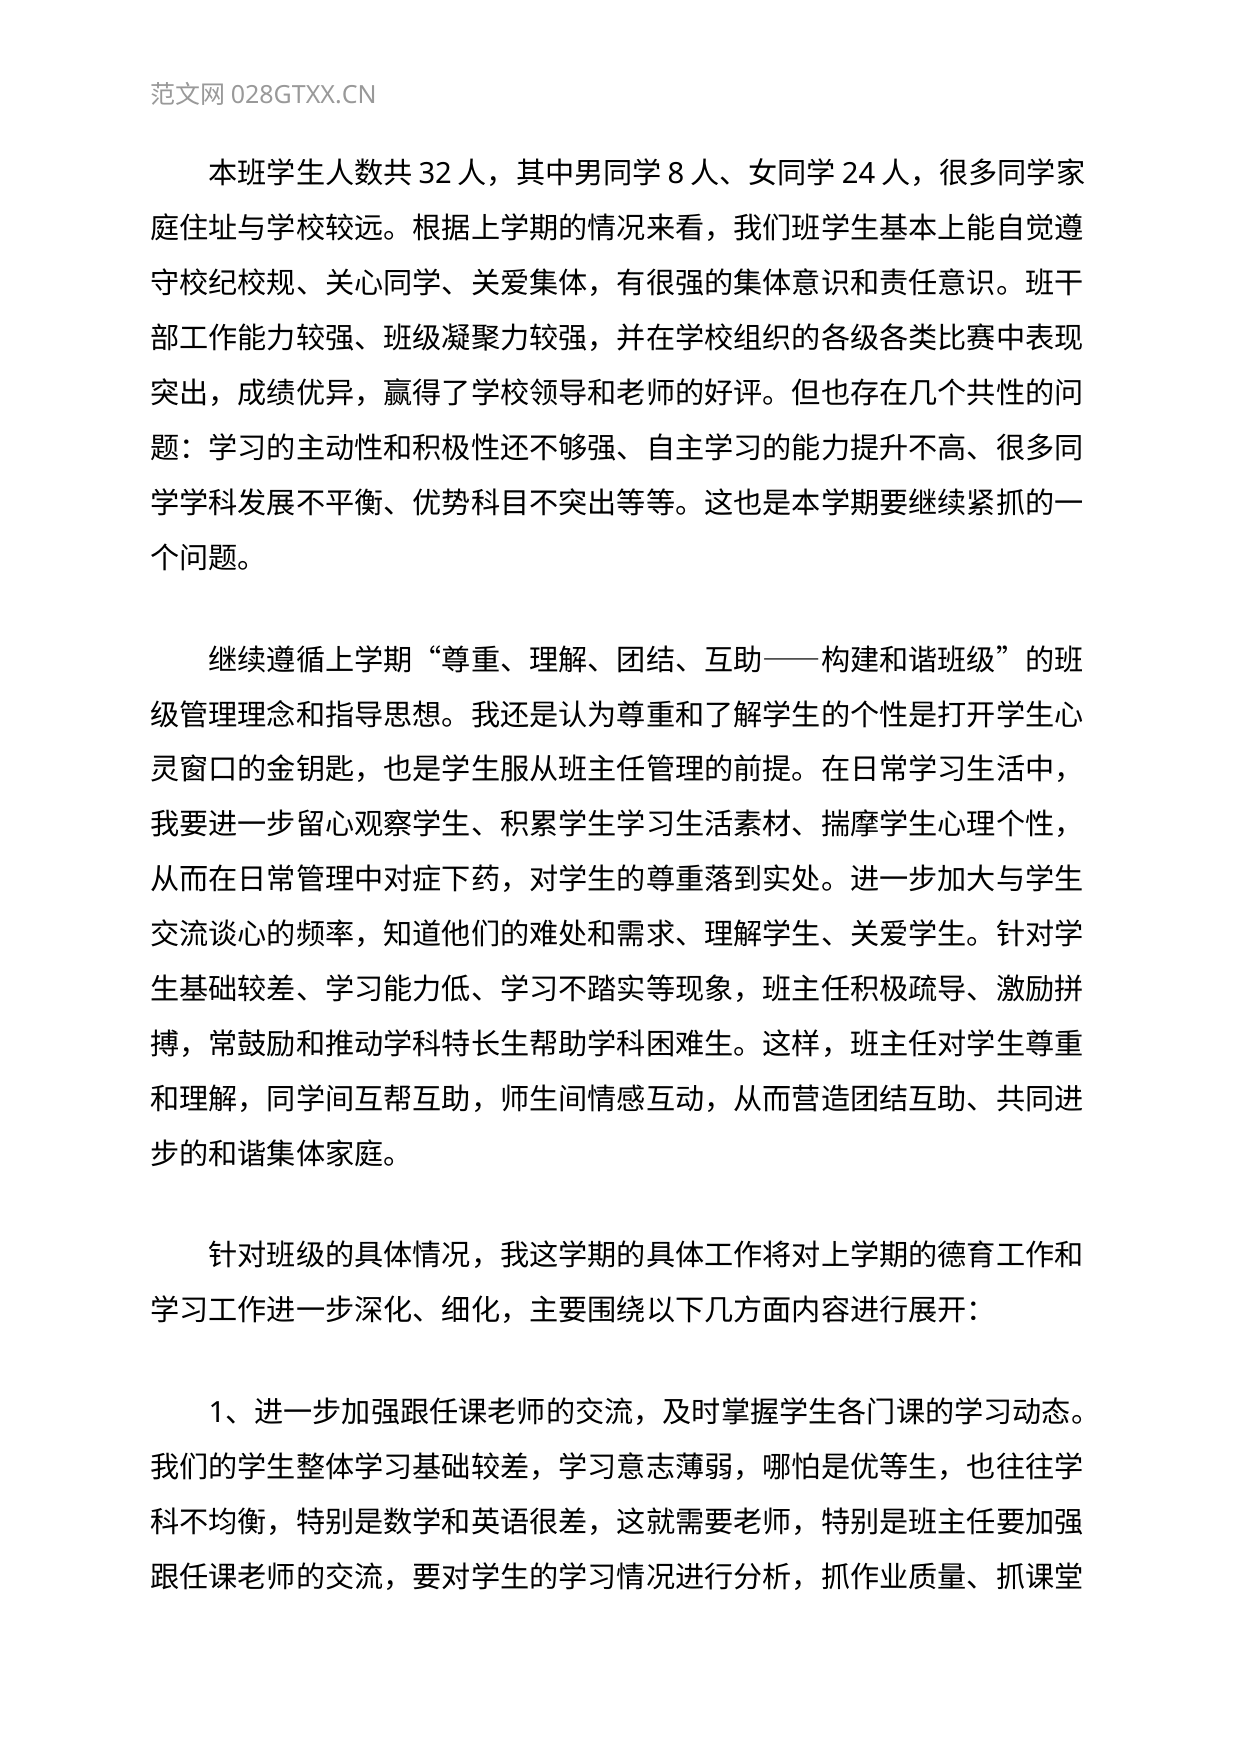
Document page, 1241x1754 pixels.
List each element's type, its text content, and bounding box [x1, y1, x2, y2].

text 继续遵循上学期“尊重、理解、团结、互助——构建和谐班级”的班级管理理念和指导思想。我还是认为尊重和了解学生的个性是打开学生心灵窗口的金钥匙，也是学生服从班主任管理的前提。在日常学习生活中，我要进一步留心观察学生、积累学生学习生活素材、揣摩学生心理个性，从而在日常管理中对症下药，对学生的尊重落到实处。进一步加大与学生交流谈心的频率，知道他们的难处和需求、理解学生、关爱学生。针对学生基础较差、学习能力低、学习不踏实等现象，班主任积极疏导、激励拼搏，常鼓励和推动学科特长生帮助学科困难生。这样，班主任对学生尊重和理解，同学间互帮互助，师生间情感互动，从而营造团结互助、共同进步的和谐集体家庭。 [150, 636, 1090, 1172]
text 本班学生人数共32人，其中男同学8人、女同学24人，很多同学家庭住址与学校较远。根据上学期的情况来看，我们班学生基本上能自觉遵守校纪校规、关心同学、关爱集体，有很强的集体意识和责任意识。班干部工作能力较强、班级凝聚力较强，并在学校组织的各级各类比赛中表现突出，成绩优异，赢得了学校领导和老师的好评。但也存在几个共性的问题：学习的主动性和积极性还不够强、自主学习的能力提升不高、很多同学学科发展不平衡、优势科目不突出等等。这也是本学期要继续紧抓的一个问题。 [150, 150, 1090, 577]
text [150, 1389, 1090, 1596]
text 针对班级的具体情况，我这学期的具体工作将对上学期的德育工作和学习工作进一步深化、细化，主要围绕以下几方面内容进行展开： [150, 1232, 1090, 1329]
